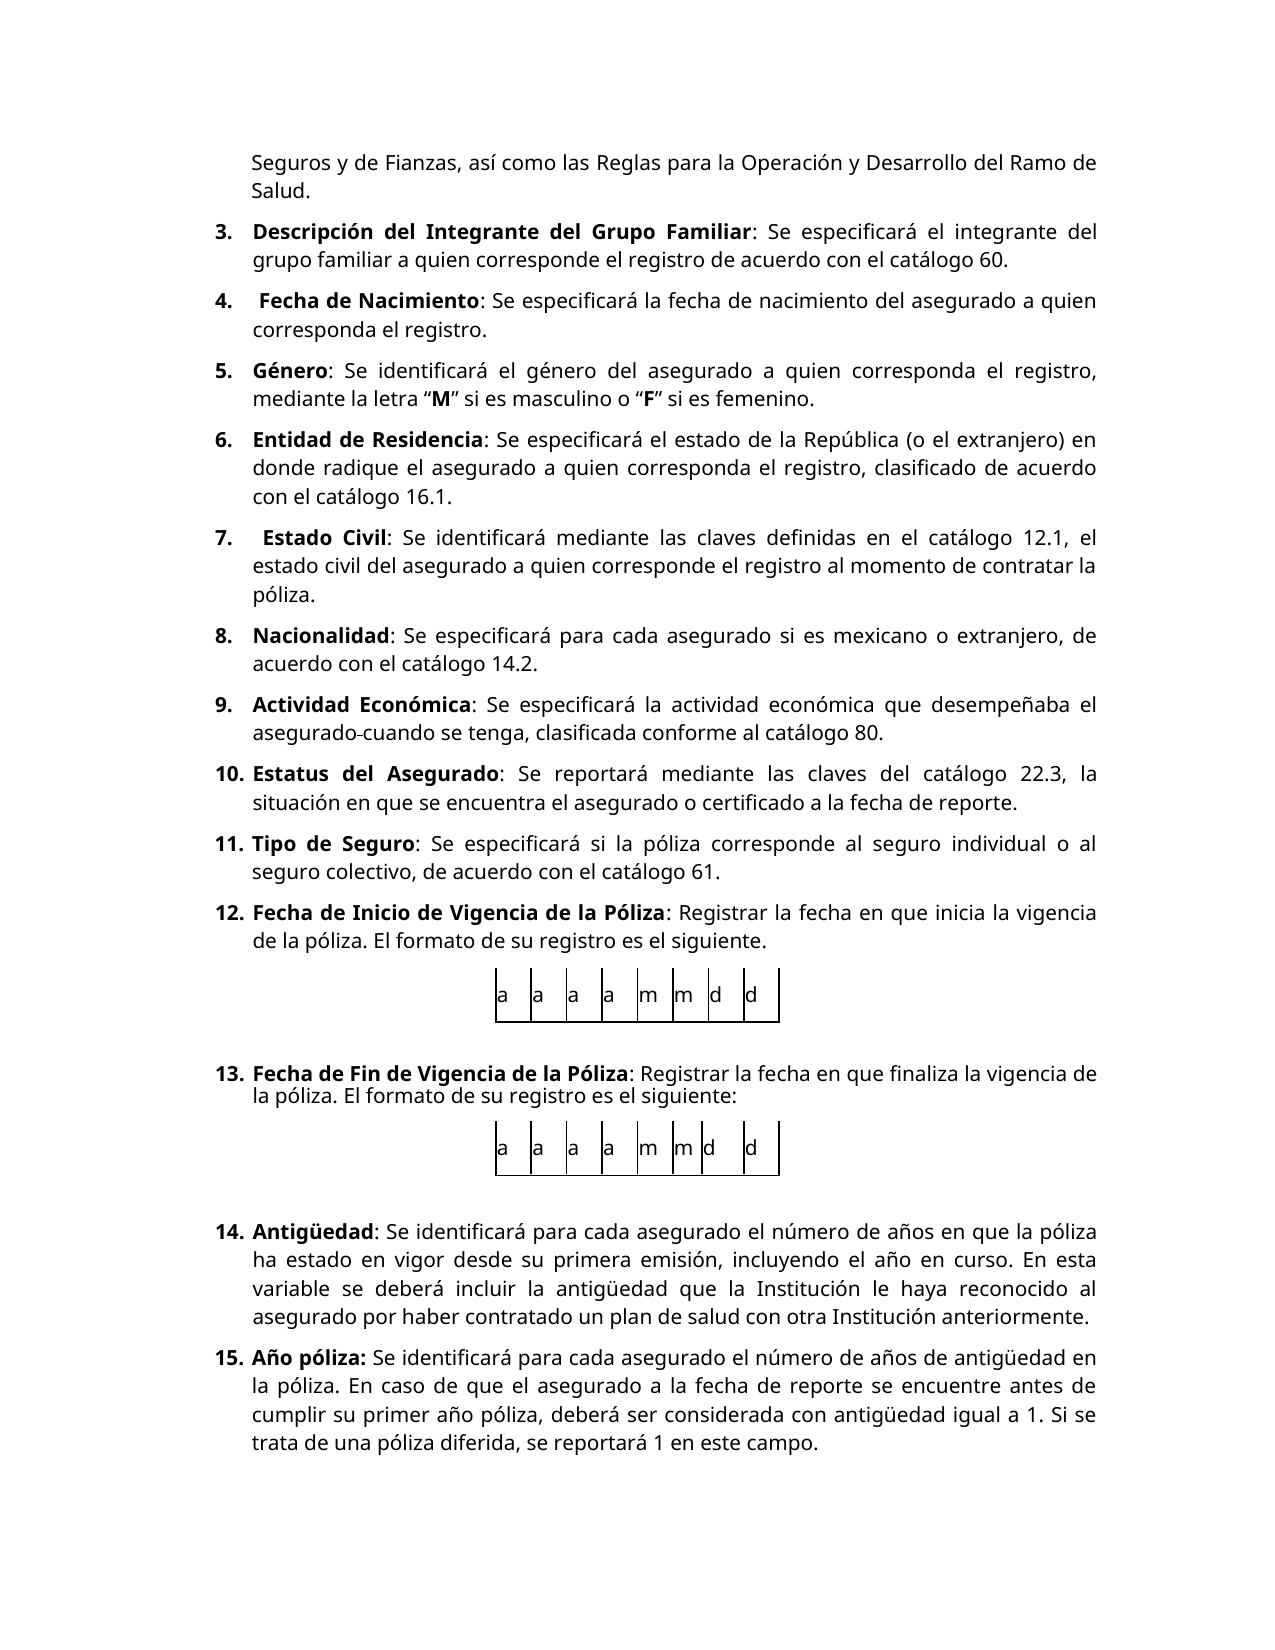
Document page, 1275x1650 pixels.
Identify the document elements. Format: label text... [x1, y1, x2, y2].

table_header d [745, 968, 778, 1021]
table_header a [532, 968, 566, 1021]
table_header m [638, 968, 672, 1021]
list Actividad Económica: Se especificará la actividad económica que desempeñaba el asegurado cuando se tenga, clasificada conforme al catálogo 80. [215, 690, 1098, 747]
list Entidad de Residencia: Se especificará el estado de la República (o el extranjero) en donde radique el asegurado a quien corresponda el registro, clasificado de acuerdo con el catálogo 16.1. [215, 425, 1098, 510]
table_header a [532, 1121, 566, 1174]
table_header m [638, 1121, 672, 1174]
table_header a [567, 1121, 601, 1174]
table_header a [603, 968, 637, 1021]
list Año póliza: Se identificará para cada asegurado el número de años de antigüedad en la póliza. En caso de que el asegurado a la fecha de reporte se encuentre antes de cumplir su primer año póliza, deberá ser considerada con antigüedad igual a 1. Si se trata de una póliza diferida, se reportará 1 en este campo. [214, 1343, 1098, 1457]
table_header a [567, 968, 601, 1021]
list Antigüedad: Se identificará para cada asegurado el número de años en que la póliza ha estado en vigor desde su primera emisión, incluyendo el año en curso. En esta variable se deberá incluir la antigüedad que la Institución le haya reconocido al asegurado por haber contratado un plan de salud con otra Institución anteriormente. [215, 1217, 1098, 1331]
table_header d [709, 968, 743, 1021]
list Estatus del Asegurado: Se reportará mediante las claves del catálogo 22.3, la situación en que se encuentra el asegurado o certificado a la fecha de reporte. [215, 759, 1098, 816]
list Fecha de Nacimiento: Se especificará la fecha de nacimiento del asegurado a quien corresponda el registro. [215, 286, 1098, 343]
table_header d [703, 1121, 743, 1174]
list Género: Se identificará el género del asegurado a quien corresponda el registro, mediante la letra “M” si es masculino o “F” si es femenino. [215, 356, 1098, 413]
list Fecha de Fin de Vigencia de la Póliza: Registrar la fecha en que finaliza la vigencia de la póliza. El formato de su registro es el siguiente: [215, 1063, 1098, 1108]
list Nacionalidad: Se especificará para cada asegurado si es mexicano o extranjero, de acuerdo con el catálogo 14.2. [215, 621, 1098, 678]
list Fecha de Inicio de Vigencia de la Póliza: Registrar la fecha en que inicia la vigencia de la póliza. El formato de su registro es el siguiente. [215, 898, 1098, 955]
table_header a [497, 1121, 530, 1174]
list Estado Civil: Se identificará mediante las claves definidas en el catálogo 12.1, el estado civil del asegurado a quien corresponde el registro al momento de contratar la póliza. [215, 523, 1098, 608]
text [251, 148, 1098, 204]
table_header a [603, 1121, 637, 1174]
list Tipo de Seguro: Se especificará si la póliza corresponde al seguro individual o al seguro colectivo, de acuerdo con el catálogo 61. [214, 829, 1098, 886]
table_header a [497, 968, 530, 1021]
list Descripción del Integrante del Grupo Familiar: Se especificará el integrante del grupo familiar a quien corresponde el registro de acuerdo con el catálogo 60. [215, 217, 1098, 274]
table_header m [674, 968, 708, 1021]
table_header m [674, 1121, 701, 1174]
table_header d [745, 1121, 778, 1174]
